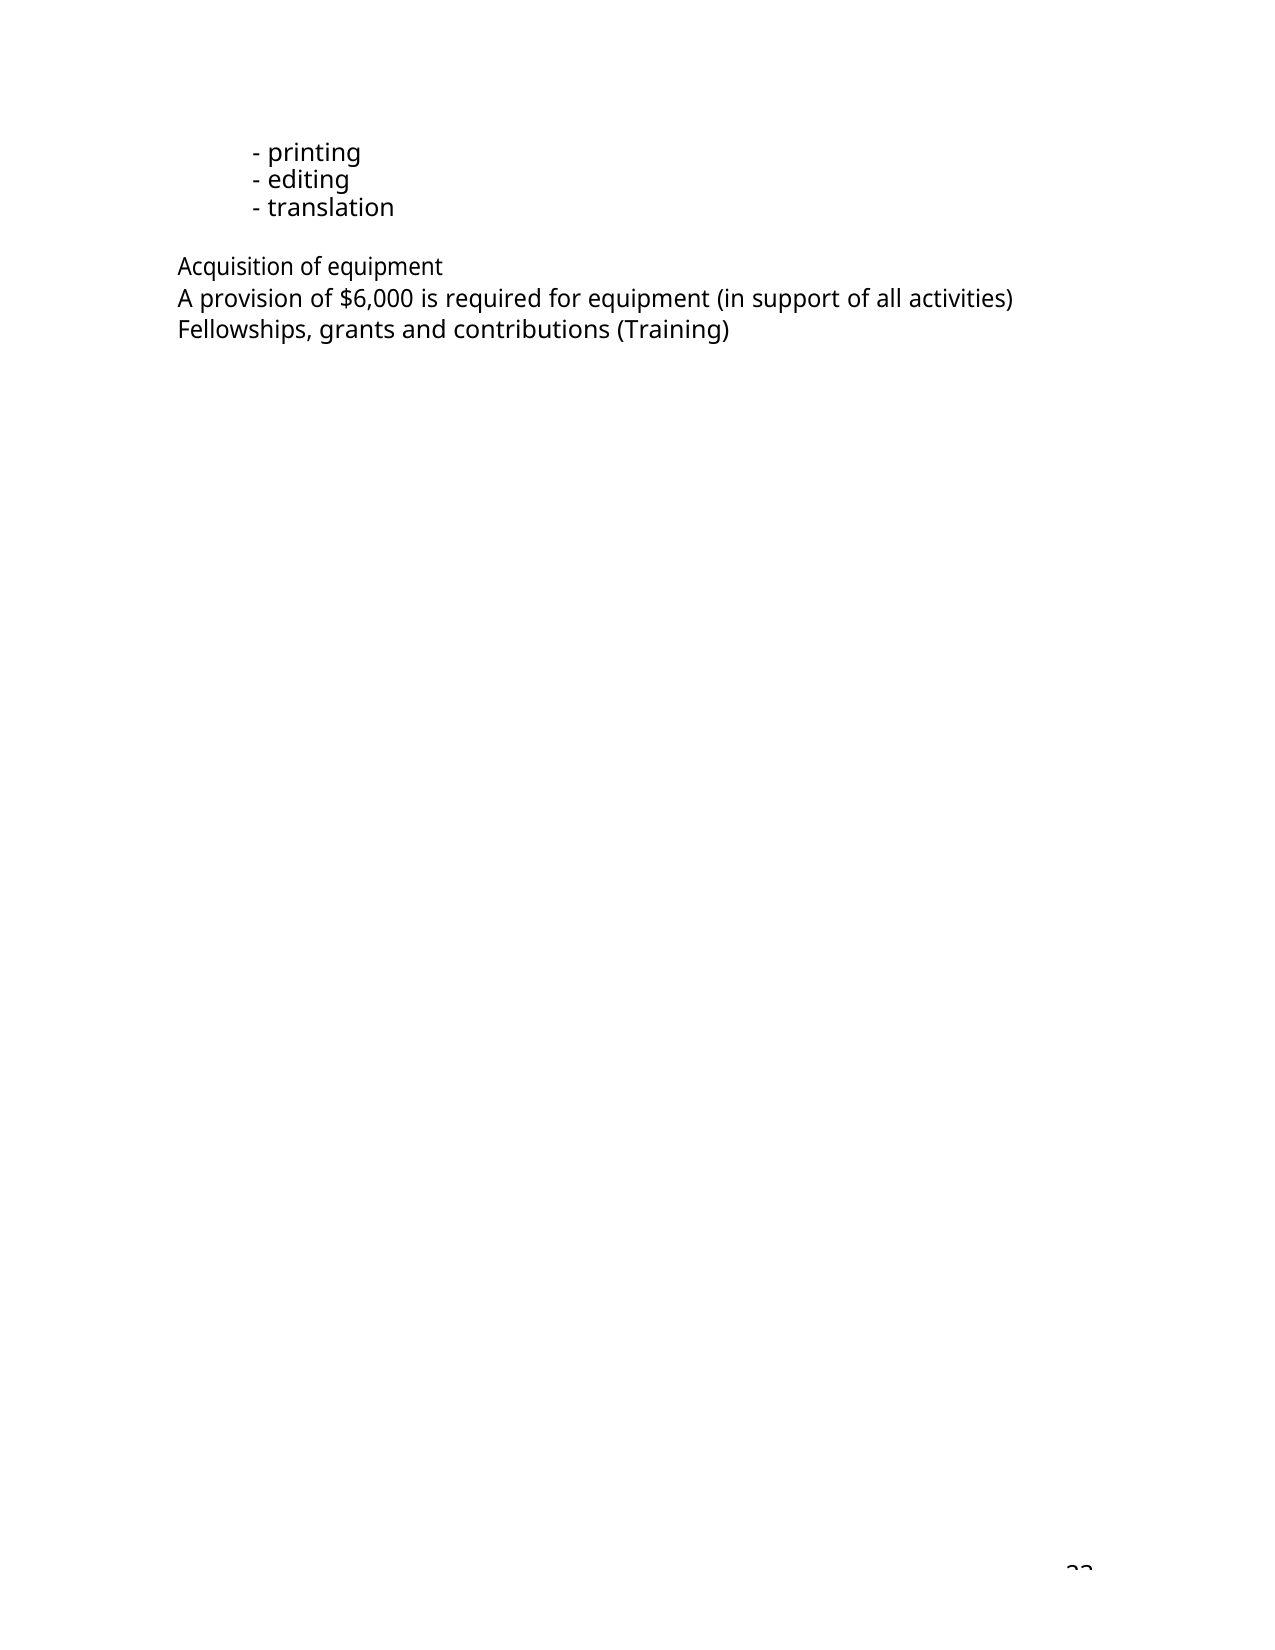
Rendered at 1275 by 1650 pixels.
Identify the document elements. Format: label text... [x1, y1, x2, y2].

list editing [252, 167, 1119, 194]
list printing [252, 139, 1119, 167]
text A provision of $6,000 is required for equipment (in support of all activities) Fellowships, grants and contributions (Training) [177, 281, 1098, 346]
list translation [252, 194, 1119, 222]
text Acquisition of equipment [177, 253, 1119, 281]
